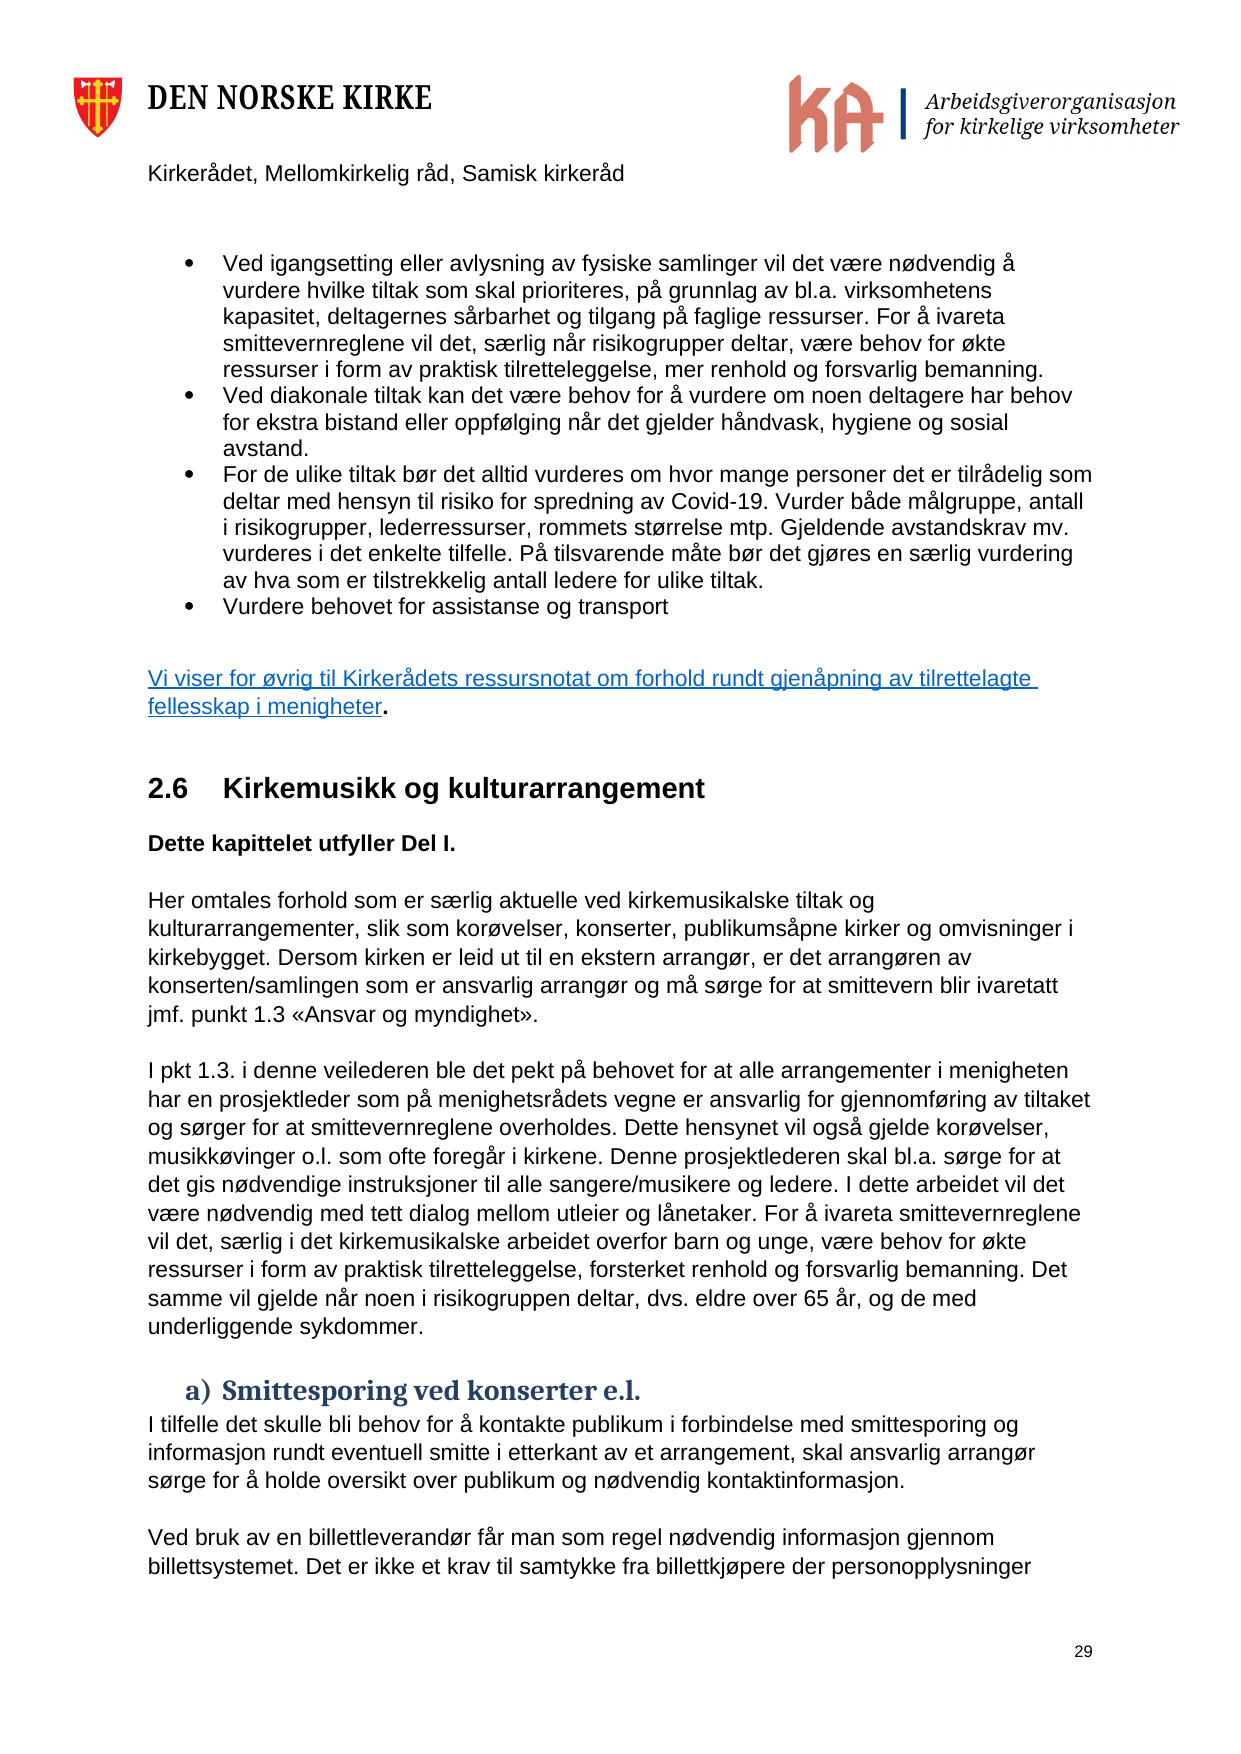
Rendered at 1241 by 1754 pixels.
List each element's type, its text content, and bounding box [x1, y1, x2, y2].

picture [73, 77, 123, 140]
picture [787, 73, 1182, 154]
text I tilfelle det skulle bli behov for å kontakte publikum i forbindelse med smittesporing og informasjon rundt eventuell smitte i etterkant av et arrangement, skal ansvarlig arrangør sørge for å holde oversikt over publikum og nødvendig kontaktinformasjon. [148, 1411, 1093, 1494]
text I pkt 1.3. i denne veilederen ble det pekt på behovet for at alle arrangementer i menigheten har en prosjektleder som på menighetsrådets vegne er ansvarlig for gjennomføring av tiltaket og sørger for at smittevernreglene overholdes. Dette hensynet vil også gjelde korøvelser, musikkøvinger o.l. som ofte foregår i kirkene. Denne prosjektlederen skal bl.a. sørge for at det gis nødvendige instruksjoner til alle sangere/musikere og ledere. I dette arbeidet vil det være nødvendig med tett dialog mellom utleier og lånetaker. For å ivareta smittevernreglene vil det, særlig i det kirkemusikalske arbeidet overfor barn og unge, være behov for økte ressurser i form av praktisk tilretteleggelse, forsterket renhold og forsvarlig bemanning. Det samme vil gjelde når noen i risikogruppen deltar, dvs. eldre over 65 år, og de med underliggende sykdommer. [148, 1057, 1093, 1340]
text Her omtales forhold som er særlig aktuelle ved kirkemusikalske tiltak og kulturarrangementer, slik som korøvelser, konserter, publikumsåpne kirker og omvisninger i kirkebygget. Dersom kirken er leid ut til en ekstern arrangør, er det arrangøren av konserten/samlingen som er ansvarlig arrangør og må sørge for at smittevern blir ivaretatt jmf. punkt 1.3 «Ansvar og myndighet». [148, 887, 1093, 1027]
list For de ulike tiltak bør det alltid vurderes om hvor mange personer det er tilrådelig som deltar med hensyn til risiko for spredning av Covid-19. Vurder både målgruppe, antall i risikogrupper, lederressurser, rommets størrelse mtp. Gjeldende avstandskrav mv. vurderes i det enkelte tilfelle. På tilsvarende måte bør det gjøres en særlig vurdering av hva som er tilstrekkelig antall ledere for ulike tiltak. [185, 461, 1093, 593]
subtitle Smittesporing ved konserter e.l. [185, 1374, 1093, 1408]
text Dette kapittelet utfyller Del I. [148, 830, 1093, 856]
text Vi viser for øvrig til Kirkerådets ressursnotat om forhold rundt gjenåpning av tilrettelagte fellesskap i menigheter. [148, 664, 1093, 719]
list Kirkemusikk og kulturarrangement [148, 771, 1093, 805]
list Vurdere behovet for assistanse og transport [185, 593, 1093, 619]
list Ved igangsetting eller avlysning av fysiske samlinger vil det være nødvendig å vurdere hvilke tiltak som skal prioriteres, på grunnlag av bl.a. virksomhetens kapasitet, deltagernes sårbarhet og tilgang på faglige ressurser. For å ivareta smittevernreglene vil det, særlig når risikogrupper deltar, være behov for økte ressurser i form av praktisk tilretteleggelse, mer renhold og forsvarlig bemanning. [185, 250, 1093, 382]
list Ved diakonale tiltak kan det være behov for å vurdere om noen deltagere har behov for ekstra bistand eller oppfølging når det gjelder håndvask, hygiene og sosial avstand. [185, 382, 1093, 461]
